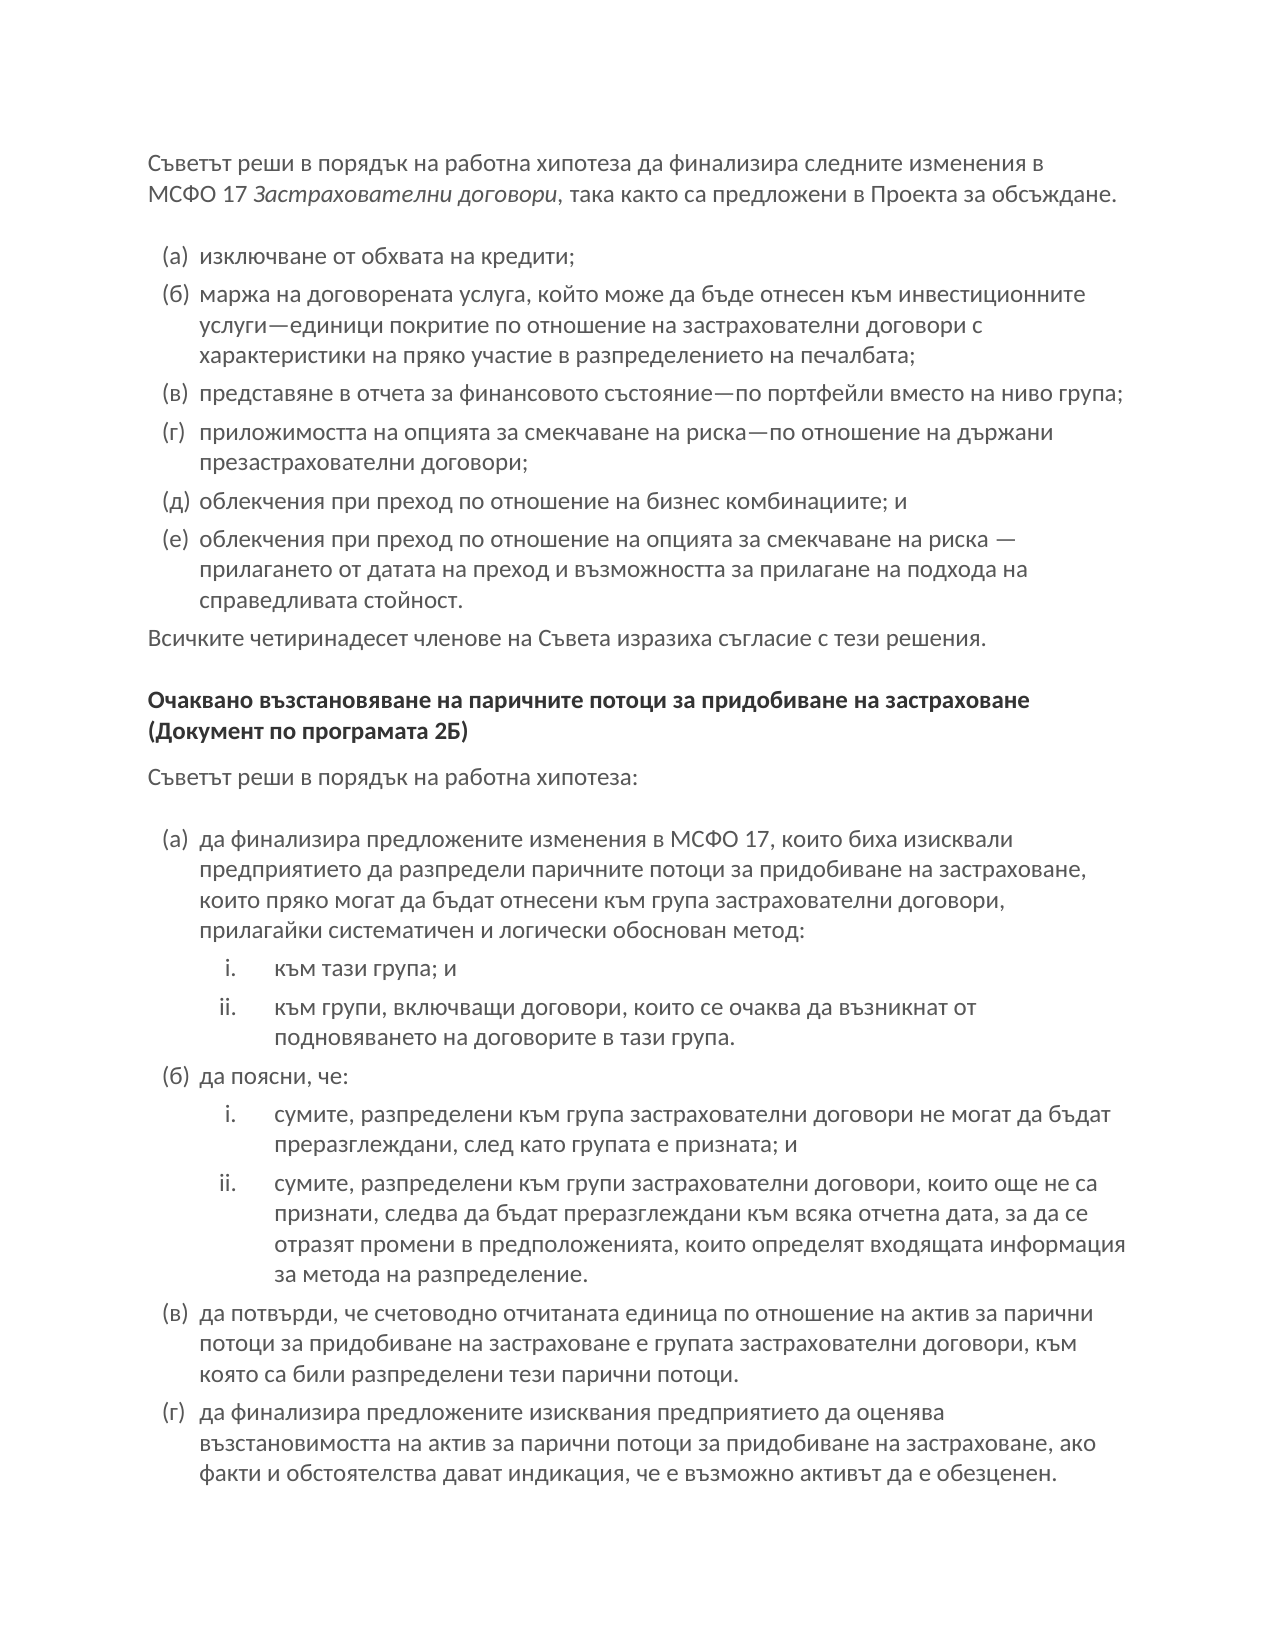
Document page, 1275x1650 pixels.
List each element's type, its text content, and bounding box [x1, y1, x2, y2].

list към тази група; и [237, 953, 1127, 983]
list сумите, разпределени към група застрахователни договори не могат да бъдат преразглеждани, след като групата е призната; и [237, 1098, 1127, 1159]
list да потвърди, че счетоводно отчитаната единица по отношение на актив за парични потоци за придобиване на застраховане е групата застрахователни договори, към която са били разпределени тези парични потоци. [162, 1297, 1127, 1388]
list да поясни, че: [162, 1060, 1127, 1090]
list изключване от обхвата на кредити; [162, 240, 1127, 270]
list сумите, разпределени към групи застрахователни договори, които още не са признати, следва да бъдат преразглеждани към всяка отчетна дата, за да се отразят промени в предположенията, които определят входящата информация за метода на разпределение. [237, 1167, 1127, 1289]
list към групи, включващи договори, които се очаква да възникнат от подновяването на договорите в тази група. [237, 991, 1127, 1052]
list приложимостта на опцията за смекчаване на риска—по отношение на държани презастрахователни договори; [162, 416, 1127, 477]
list облекчения при преход по отношение на опцията за смекчаване на риска —прилагането от датата на преход и възможността за прилагане на подхода на справедливата стойност. [162, 523, 1127, 615]
list маржа на договорената услуга, който може да бъде отнесен към инвестиционните услуги—единици покритие по отношение на застрахователни договори с характеристики на пряко участие в разпределението на печалбата; [162, 278, 1127, 370]
text Всичките четиринадесет членове на Съвета изразиха съгласие с тези решения. [148, 622, 1127, 653]
text Очаквано възстановяване на паричните потоци за придобиване на застраховане (Документ по програмата 2Б) [148, 684, 1127, 745]
list представяне в отчета за финансовото състояние—по портфейли вместо на ниво група; [162, 378, 1127, 408]
text Съветът реши в порядък на работна хипотеза: [148, 761, 1127, 791]
list да финализира предложените изисквания предприятието да оценява възстановимостта на актив за парични потоци за придобиване на застраховане, ако факти и обстоятелства дават индикация, че е възможно активът да е обезценен. [162, 1396, 1127, 1488]
list облекчения при преход по отношение на бизнес комбинациите; и [162, 485, 1127, 515]
text Съветът реши в порядък на работна хипотеза да финализира следните изменения в МСФО 17 Застрахователни договори, така както са предложени в Проекта за обсъждане. [148, 148, 1127, 209]
list да финализира предложените изменения в МСФО 17, които биха изисквали предприятието да разпредели паричните потоци за придобиване на застраховане, които пряко могат да бъдат отнесени към група застрахователни договори, прилагайки систематичен и логически обоснован метод: [162, 823, 1127, 945]
